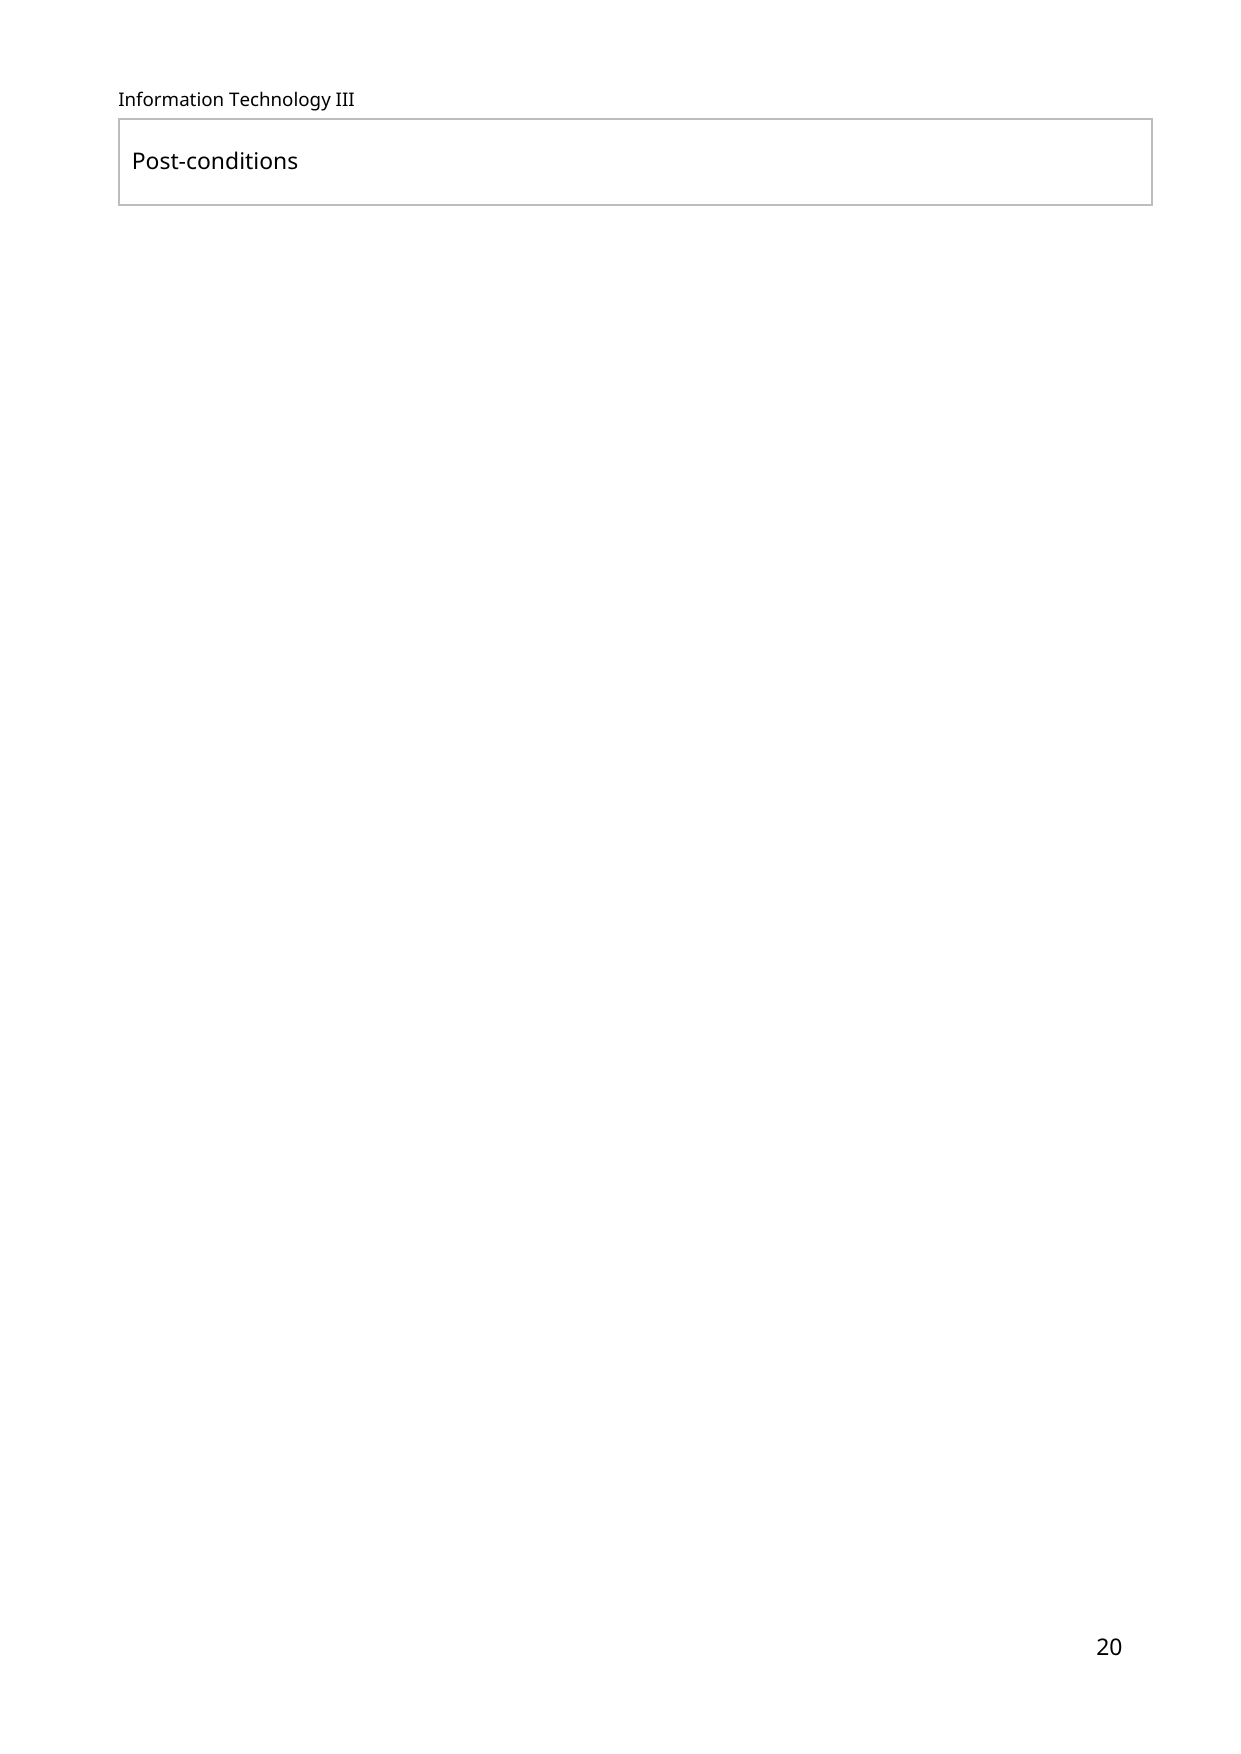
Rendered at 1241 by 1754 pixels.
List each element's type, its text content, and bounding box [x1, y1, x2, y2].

table_cell Post-conditions [120, 120, 1151, 203]
